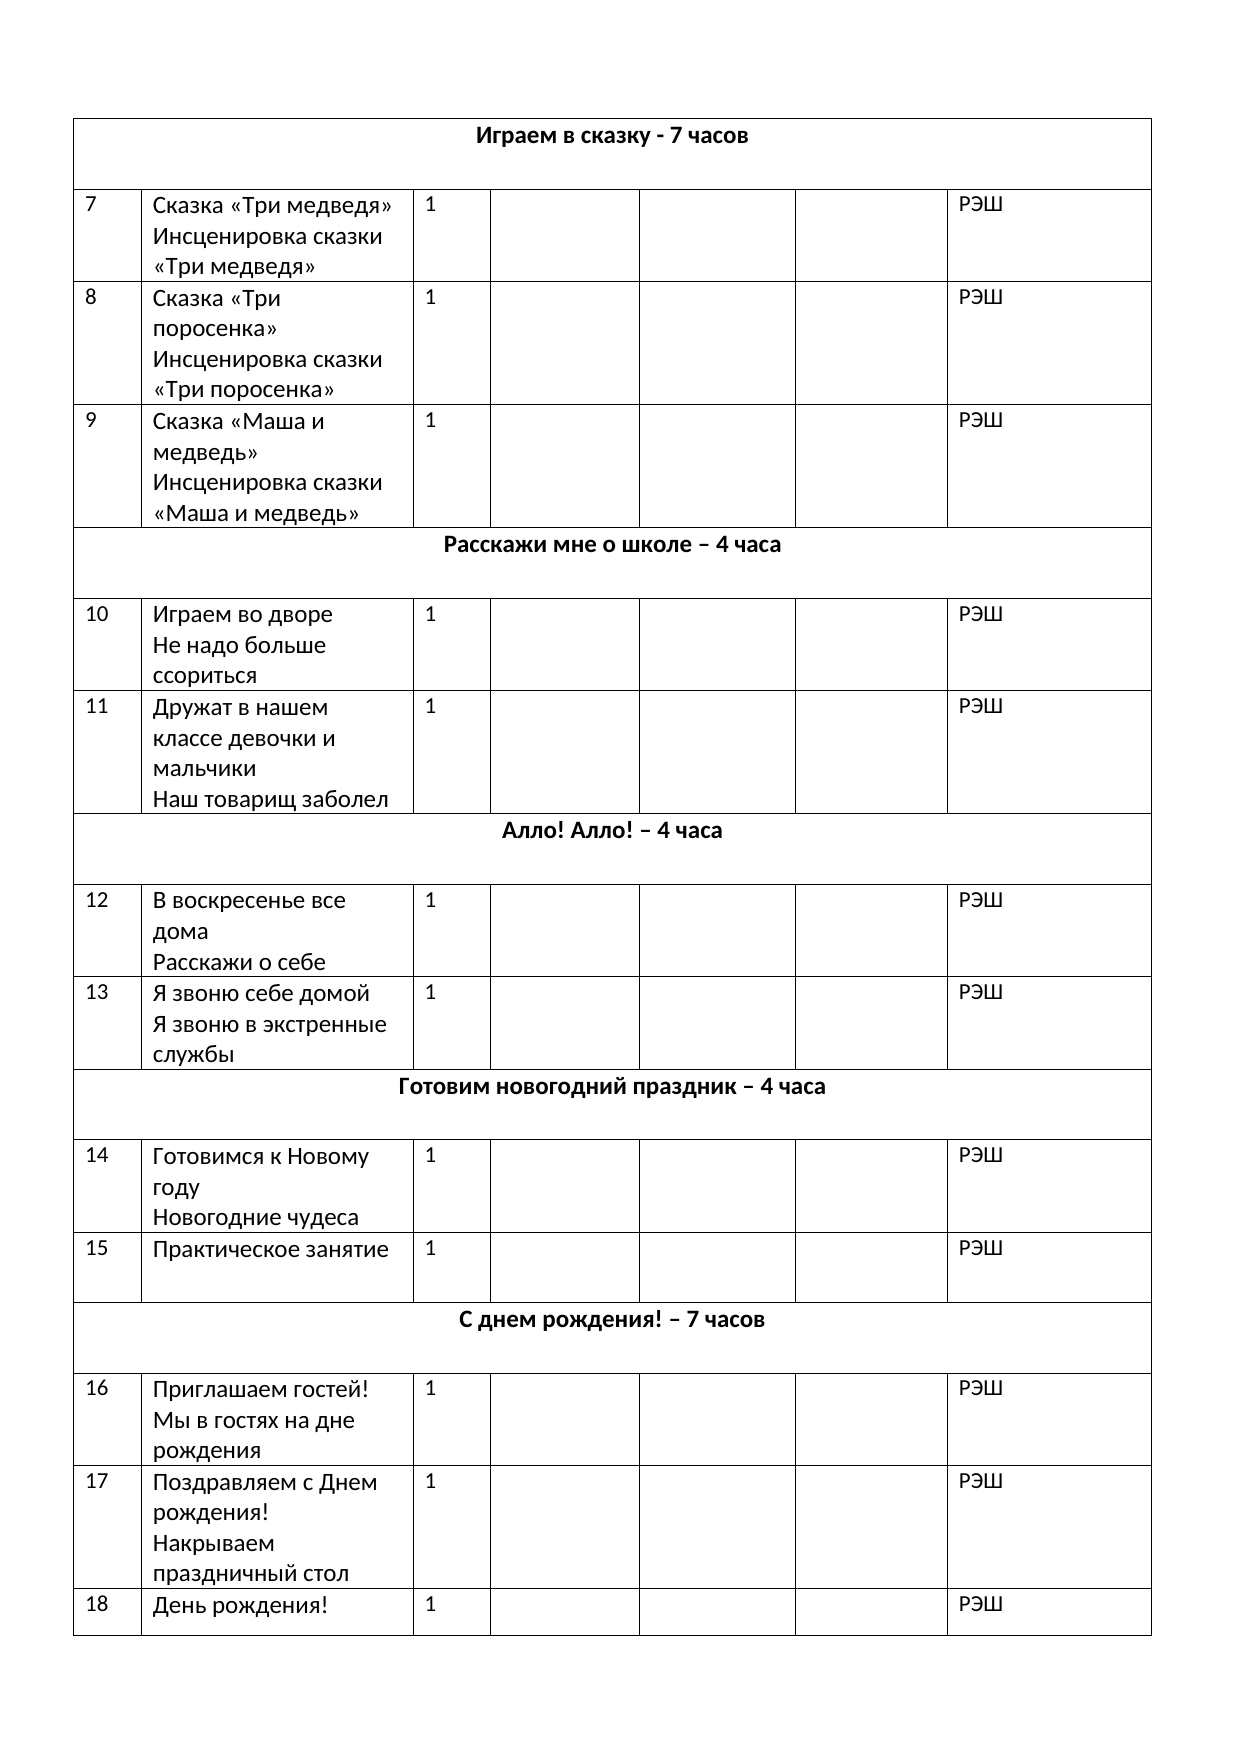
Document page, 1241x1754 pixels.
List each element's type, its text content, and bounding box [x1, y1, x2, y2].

table_cell РЭШ [948, 1233, 1151, 1302]
table_cell 1 [414, 282, 490, 404]
table_cell [640, 190, 795, 281]
table_cell [640, 691, 795, 813]
table_cell Я звоню себе домой Я звоню в экстренные службы [142, 977, 413, 1069]
table_cell Сказка «Три поросенка» Инсценировка сказки «Три поросенка» [142, 282, 413, 404]
table_cell [796, 599, 947, 690]
table_cell 7 [74, 190, 141, 281]
table_cell [491, 1589, 639, 1635]
table_cell Расскажи мне о школе – 4 часа [74, 528, 1151, 598]
table_cell 1 [414, 1374, 490, 1465]
table_cell 1 [414, 1589, 490, 1635]
table_cell [796, 190, 947, 281]
table_cell РЭШ [948, 405, 1151, 527]
table_cell [640, 885, 795, 976]
table_cell [796, 1140, 947, 1232]
table_cell [640, 599, 795, 690]
table_cell [491, 1374, 639, 1465]
table_cell [491, 190, 639, 281]
table_cell [491, 885, 639, 976]
table_cell 1 [414, 1233, 490, 1302]
table_cell [796, 282, 947, 404]
table_cell 15 [74, 1233, 141, 1302]
table_cell [640, 282, 795, 404]
table_cell [640, 977, 795, 1069]
table_cell [491, 405, 639, 527]
table_cell Играем в сказку - 7 часов [74, 119, 1151, 188]
table_cell Алло! Алло! – 4 часа [74, 814, 1151, 884]
table_cell Приглашаем гостей! Мы в гостях на дне рождения [142, 1374, 413, 1465]
table_cell 17 [74, 1466, 141, 1588]
table_cell [491, 1140, 639, 1232]
table_cell 16 [74, 1374, 141, 1465]
table_cell РЭШ [948, 1374, 1151, 1465]
table_cell 1 [414, 691, 490, 813]
table_cell [796, 1233, 947, 1302]
table_cell Готовим новогодний праздник – 4 часа [74, 1070, 1151, 1139]
table_cell [491, 1233, 639, 1302]
table_cell [491, 1466, 639, 1588]
table_cell 1 [414, 599, 490, 690]
table_cell [640, 1466, 795, 1588]
table_cell В воскресенье все дома Расскажи о себе [142, 885, 413, 976]
table_cell РЭШ [948, 190, 1151, 281]
table_cell РЭШ [948, 1140, 1151, 1232]
table_cell 8 [74, 282, 141, 404]
table_cell [796, 1374, 947, 1465]
table_cell 10 [74, 599, 141, 690]
table_cell [640, 1374, 795, 1465]
table_cell 18 [74, 1589, 141, 1635]
table_cell 12 [74, 885, 141, 976]
table_cell 13 [74, 977, 141, 1069]
table_cell 1 [414, 405, 490, 527]
table_cell 1 [414, 885, 490, 976]
table_cell [491, 977, 639, 1069]
table_cell РЭШ [948, 977, 1151, 1069]
table_cell Играем во дворе Не надо больше ссориться [142, 599, 413, 690]
table_cell [796, 1589, 947, 1635]
table_cell 9 [74, 405, 141, 527]
table_cell 1 [414, 190, 490, 281]
table_cell Сказка «Маша и медведь» Инсценировка сказки «Маша и медведь» [142, 405, 413, 527]
table_cell 1 [414, 1140, 490, 1232]
table_cell Дружат в нашем классе девочки и мальчики Наш товарищ заболел [142, 691, 413, 813]
table_cell РЭШ [948, 885, 1151, 976]
table_cell С днем рождения! – 7 часов [74, 1303, 1151, 1372]
table_cell Сказка «Три медведя» Инсценировка сказки «Три медведя» [142, 190, 413, 281]
table_cell 1 [414, 1466, 490, 1588]
table_cell 1 [414, 977, 490, 1069]
table_cell [640, 1589, 795, 1635]
table_cell 11 [74, 691, 141, 813]
table_cell [491, 599, 639, 690]
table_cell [142, 1589, 413, 1635]
table_cell РЭШ [948, 282, 1151, 404]
table_cell [796, 1466, 947, 1588]
table_cell [491, 282, 639, 404]
table_cell [640, 405, 795, 527]
table_cell 14 [74, 1140, 141, 1232]
table_cell Поздравляем с Днем рождения! Накрываем праздничный стол [142, 1466, 413, 1588]
table_cell [796, 885, 947, 976]
table_cell РЭШ [948, 1589, 1151, 1635]
table_cell РЭШ [948, 599, 1151, 690]
table_cell РЭШ [948, 691, 1151, 813]
table_cell [796, 405, 947, 527]
table_cell [640, 1140, 795, 1232]
table_cell Готовимся к Новому году Новогодние чудеса [142, 1140, 413, 1232]
table_cell [796, 691, 947, 813]
table_cell [640, 1233, 795, 1302]
table_cell РЭШ [948, 1466, 1151, 1588]
table_cell [796, 977, 947, 1069]
table_cell Практическое занятие [142, 1233, 413, 1302]
table_cell [491, 691, 639, 813]
